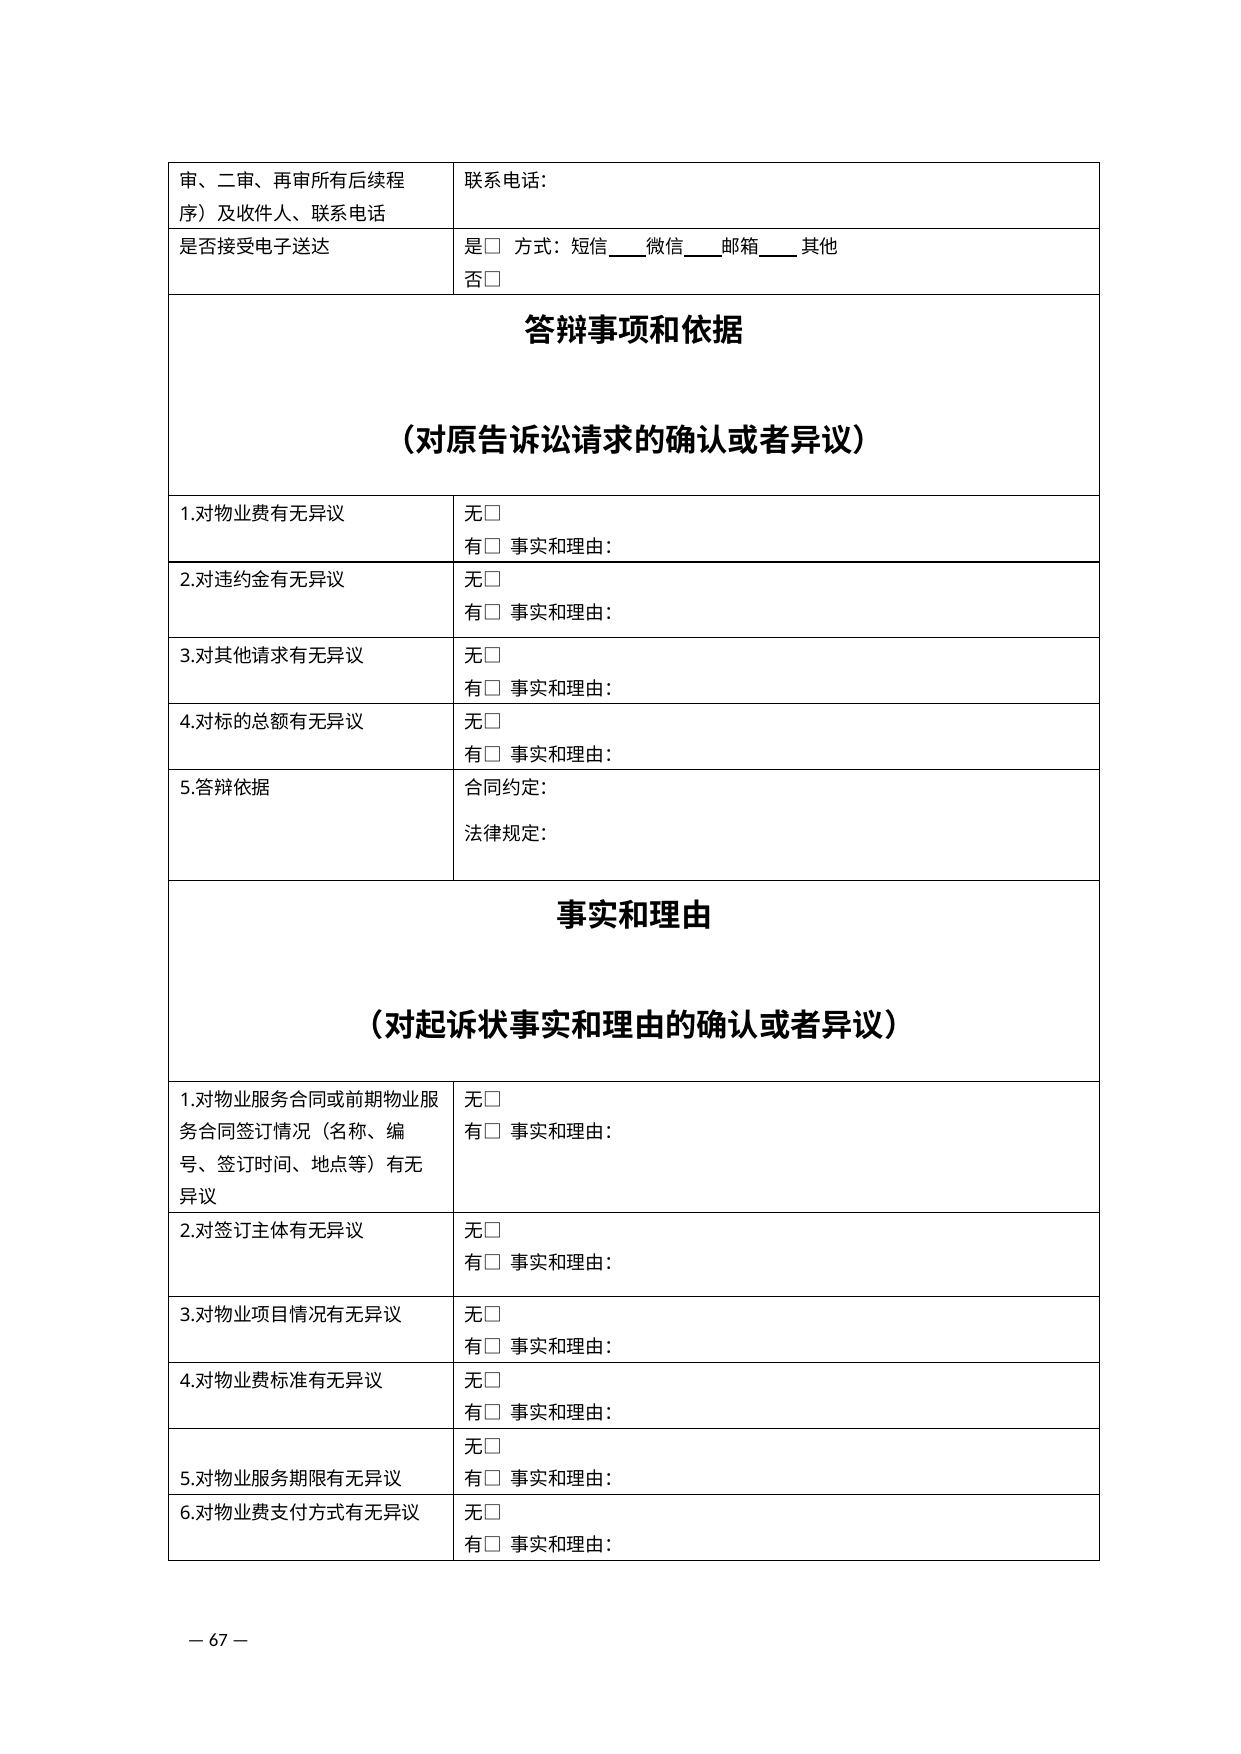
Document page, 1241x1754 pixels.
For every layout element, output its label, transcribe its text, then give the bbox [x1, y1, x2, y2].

table_cell 事实和理由 （对起诉状事实和理由的确认或者异议） [169, 881, 1099, 1081]
table_cell 2.对签订主体有无异议 [169, 1213, 453, 1296]
table_cell 5.对物业服务期限有无异议 [169, 1429, 453, 1494]
table_cell 无□ 有□ 事实和理由： [454, 1082, 1099, 1212]
table_cell 2.对违约金有无异议 [169, 563, 453, 637]
table_cell 6.对物业费支付方式有无异议 [169, 1495, 453, 1560]
table_cell 无□ 有□ 事实和理由： [454, 1495, 1099, 1560]
table_cell 无□ 有□ 事实和理由： [454, 704, 1099, 769]
table_cell 4.对物业费标准有无异议 [169, 1363, 453, 1428]
table_cell 1.对物业服务合同或前期物业服务合同签订情况（名称、编号、签订时间、地点等）有无异议 [169, 1082, 453, 1212]
table_cell 3.对物业项目情况有无异议 [169, 1297, 453, 1362]
table_cell 无□ 有□ 事实和理由： [454, 1363, 1099, 1428]
table_cell 地址： 收件人： 联系电话： [454, 163, 1099, 228]
table_cell 无□ 有□ 事实和理由： [454, 496, 1099, 561]
table_cell 3.对其他请求有无异议 [169, 638, 453, 703]
table_cell 是否接受电子送达 [169, 229, 453, 294]
table_cell 1.对物业费有无异议 [169, 496, 453, 561]
table_cell 无□ 有□ 事实和理由： [454, 1429, 1099, 1494]
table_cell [169, 163, 453, 228]
table_cell 4.对标的总额有无异议 [169, 704, 453, 769]
table_cell 是□ 方式：短信 微信 邮箱 其他 否□ [454, 229, 1099, 294]
table_cell 答辩事项和依据 （对原告诉讼请求的确认或者异议） [169, 295, 1099, 495]
table_cell 无□ 有□ 事实和理由： [454, 638, 1099, 703]
table_cell 5.答辩依据 [169, 770, 453, 879]
table_cell 无□ 有□ 事实和理由： [454, 1213, 1099, 1296]
table_cell 合同约定： 法律规定： [454, 770, 1099, 879]
table_cell 无□ 有□ 事实和理由： [454, 563, 1099, 637]
table_cell 无□ 有□ 事实和理由： [454, 1297, 1099, 1362]
